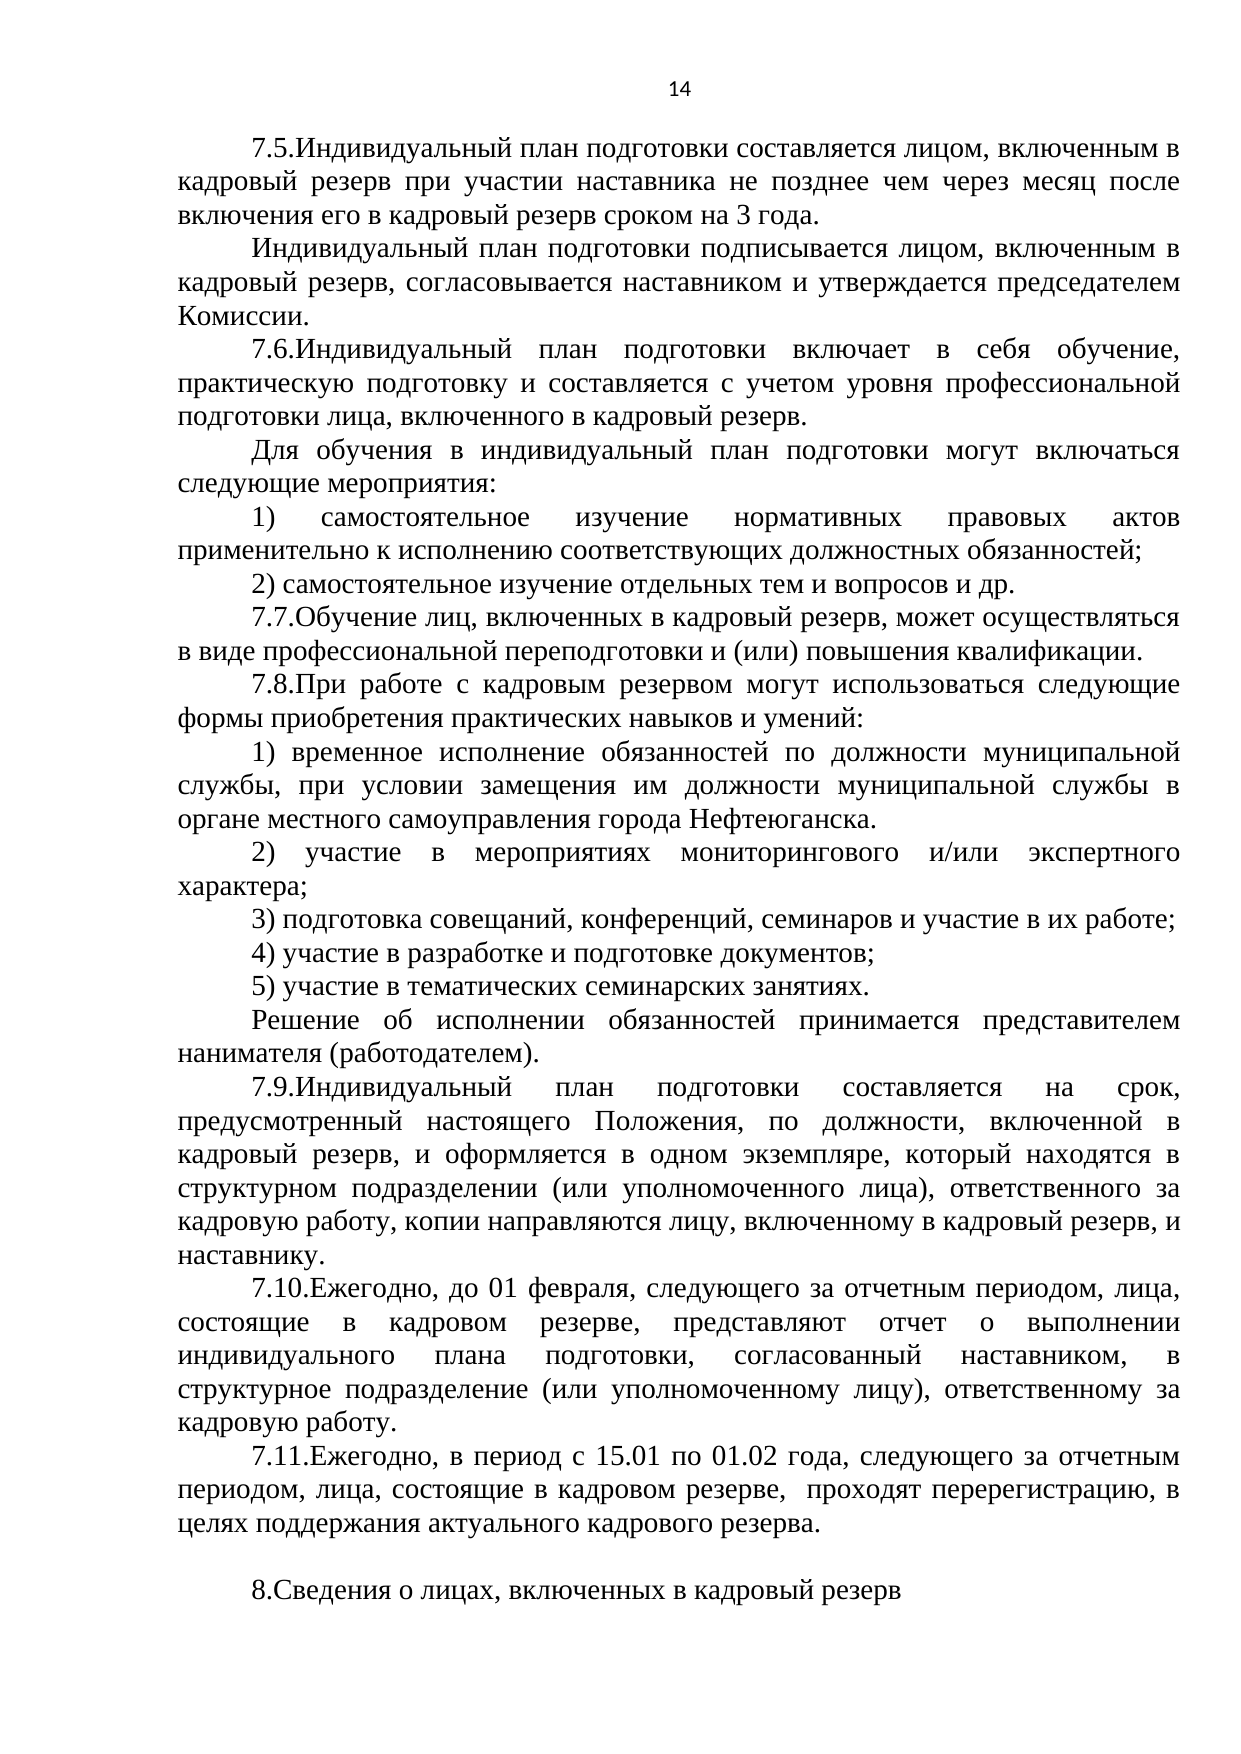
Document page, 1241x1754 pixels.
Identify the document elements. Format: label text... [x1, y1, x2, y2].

text 1) временное исполнение обязанностей по должности муниципальной службы, при условии замещения им должности муниципальной службы в органе местного самоуправления города Нефтеюганска. [177, 734, 1181, 834]
text 7.10.Ежегодно, до 01 февраля, следующего за отчетным периодом, лица, состоящие в кадровом резерве, представляют отчет о выполнении индивидуального плана подготовки, согласованный наставником, в структурное подразделение (или уполномоченному лицу), ответственному за кадровую работу. [177, 1270, 1181, 1438]
text 3) подготовка совещаний, конференций, семинаров и участие в их работе; [177, 901, 1181, 935]
text 8.Сведения о лицах, включенных в кадровый резерв [177, 1572, 1181, 1606]
text 7.7.Обучение лиц, включенных в кадровый резерв, может осуществляться в виде профессиональной переподготовки и (или) повышения квалификации. [177, 599, 1181, 667]
text 5) участие в тематических семинарских занятиях. [177, 968, 1181, 1002]
text Для обучения в индивидуальный план подготовки могут включаться следующие мероприятия: [177, 432, 1181, 499]
text 2) самостоятельное изучение отдельных тем и вопросов и др. [177, 566, 1181, 599]
text 1) самостоятельное изучение нормативных правовых актов применительно к исполнению соответствующих должностных обязанностей; [177, 499, 1181, 566]
text 7.6.Индивидуальный план подготовки включает в себя обучение, практическую подготовку и составляется с учетом уровня профессиональной подготовки лица, включенного в кадровый резерв. [177, 331, 1181, 432]
text 7.8.При работе с кадровым резервом могут использоваться следующие формы приобретения практических навыков и умений: [177, 667, 1181, 734]
text 7.5.Индивидуальный план подготовки составляется лицом, включенным в кадровый резерв при участии наставника не позднее чем через месяц после включения его в кадровый резерв сроком на 3 года. [177, 130, 1181, 231]
text 2) участие в мероприятиях мониторингового и/или экспертного характера; [177, 834, 1181, 901]
text 7.11.Ежегодно, в период с 15.01 по 01.02 года, следующего за отчетным периодом, лица, состоящие в кадровом резерве, проходят перерегистрацию, в целях поддержания актуального кадрового резерва. [177, 1438, 1181, 1539]
text Решение об исполнении обязанностей принимается представителем нанимателя (работодателем). [177, 1002, 1181, 1069]
text Индивидуальный план подготовки подписывается лицом, включенным в кадровый резерв, согласовывается наставником и утверждается председателем Комиссии. [177, 231, 1181, 331]
text 4) участие в разработке и подготовке документов; [177, 935, 1181, 968]
text 7.9.Индивидуальный план подготовки составляется на срок, предусмотренный настоящего Положения, по должности, включенной в кадровый резерв, и оформляется в одном экземпляре, который находятся в структурном подразделении (или уполномоченного лица), ответственного за кадровую работу, копии направляются лицу, включенному в кадровый резерв, и наставнику. [177, 1069, 1181, 1270]
